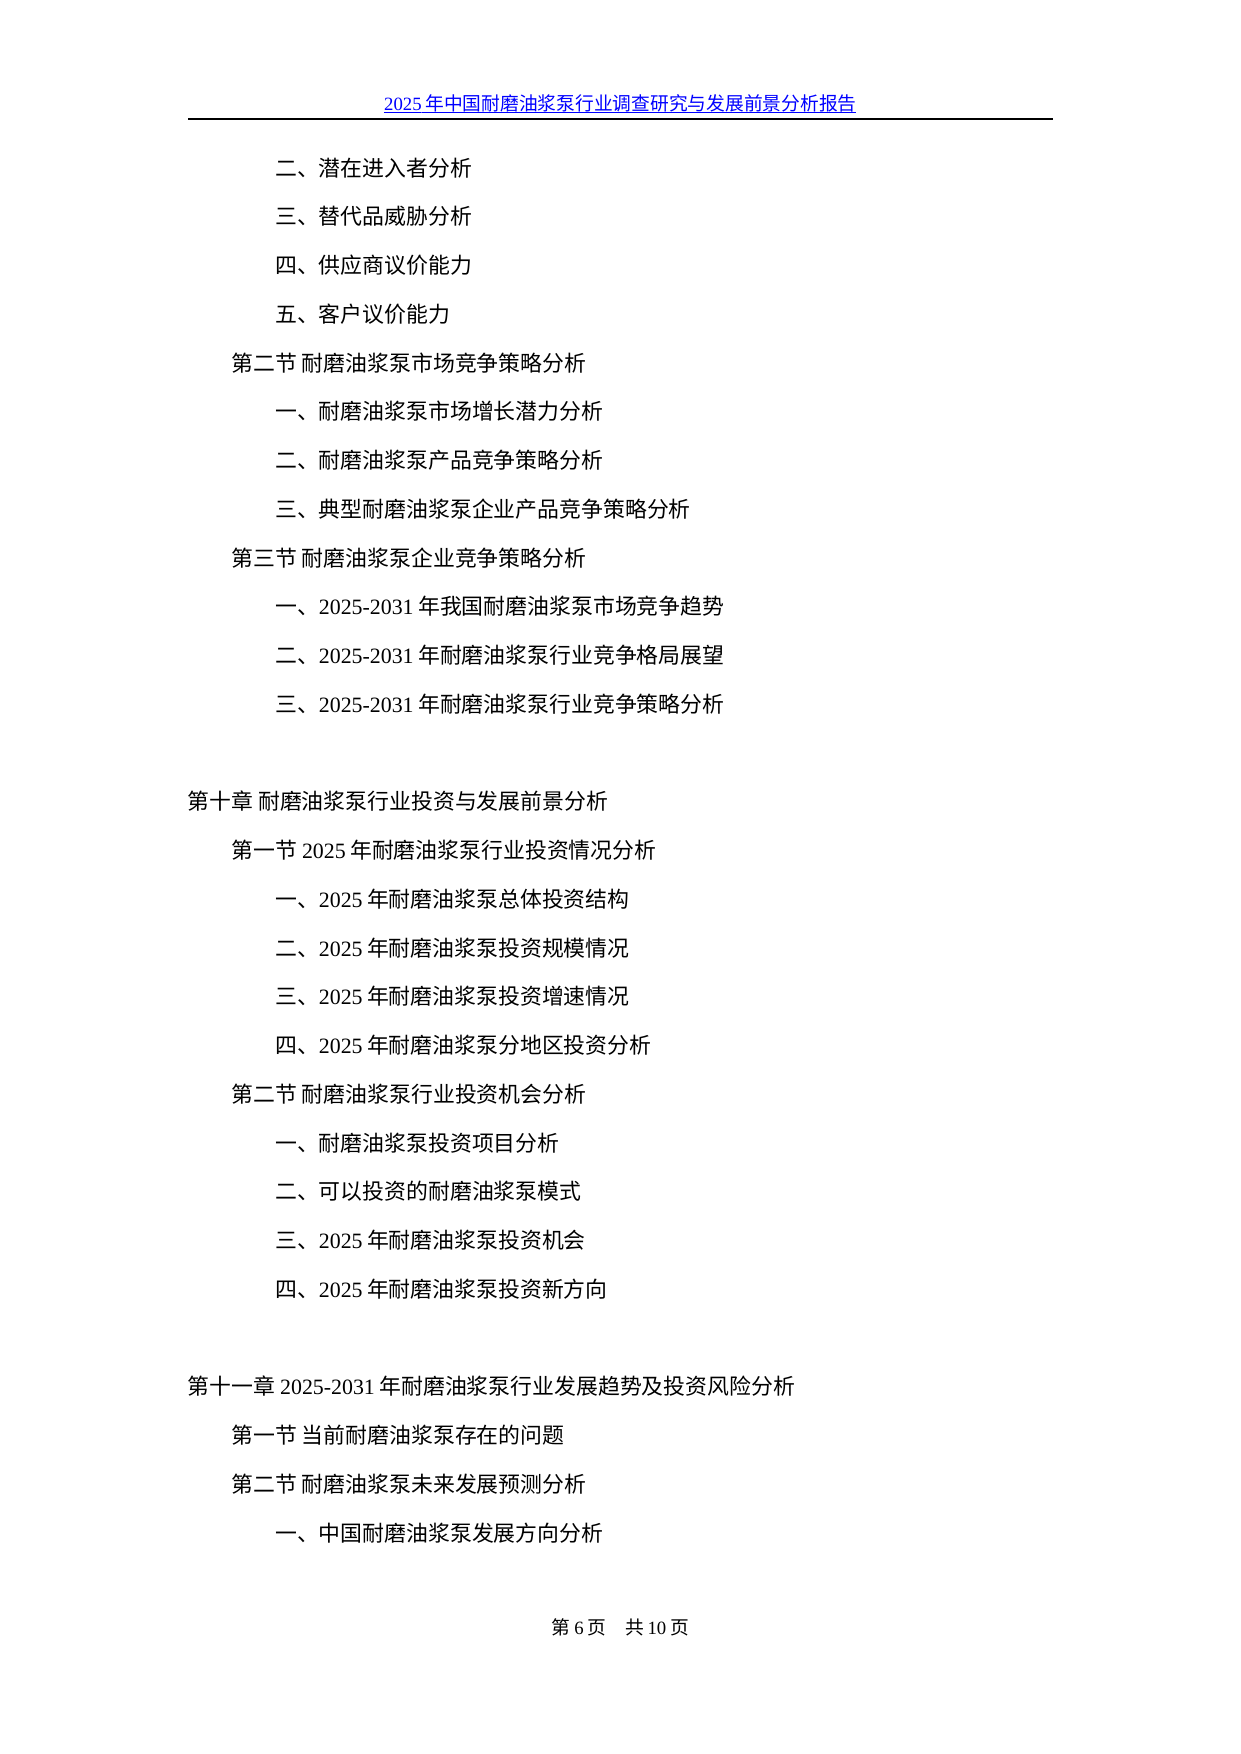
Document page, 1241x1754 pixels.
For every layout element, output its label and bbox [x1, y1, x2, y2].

text [187, 150, 1053, 1548]
